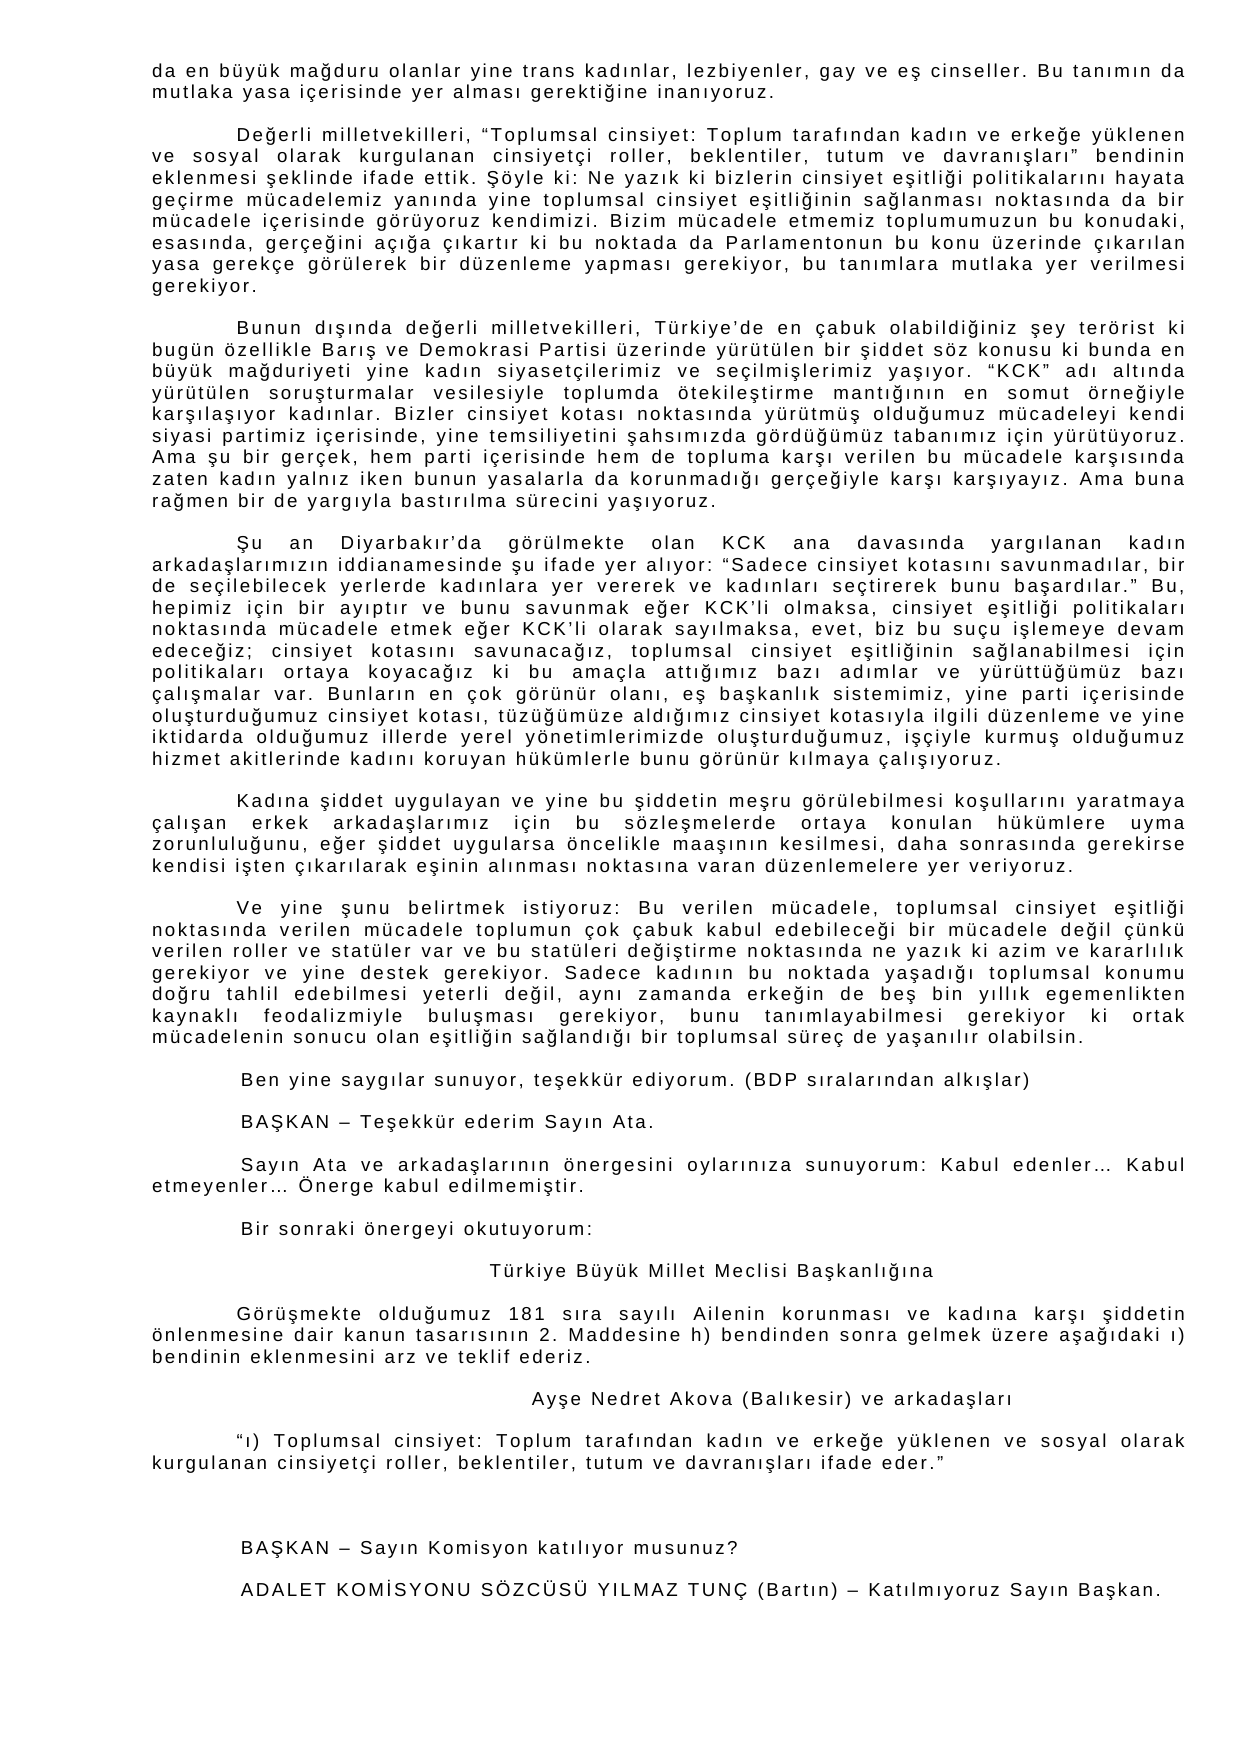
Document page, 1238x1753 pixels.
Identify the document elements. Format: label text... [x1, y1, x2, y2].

text Bir sonraki önergeyi okutuyorum: [152, 1217, 1186, 1239]
text BAŞKAN – Sayın Komisyon katılıyor musunuz? [152, 1537, 1186, 1558]
text Ve yine şunu belirtmek istiyoruz: Bu verilen mücadele, toplumsal cinsiyet eşitliği noktasında verilen mücadele toplumun çok çabuk kabul edebileceği bir mücadele değil çünkü verilen roller ve statüler var ve bu statüleri değiştirme noktasında ne yazık ki azim ve kararlılık gerekiyor ve yine destek gerekiyor. Sadece kadının bu noktada yaşadığı toplumsal konumu doğru tahlil edebilmesi yeterli değil, aynı zamanda erkeğin de beş bin yıllık egemenlikten kaynaklı feodalizmiyle buluşması gerekiyor, bunu tanımlayabilmesi gerekiyor ki ortak mücadelenin sonucu olan eşitliğin sağlandığı bir toplumsal süreç de yaşanılır olabilsin. [152, 897, 1186, 1048]
text Türkiye Büyük Millet Meclisi Başkanlığına [152, 1260, 1186, 1281]
text Sayın Ata ve arkadaşlarının önergesini oylarınıza sunuyorum: Kabul edenler… Kabul etmeyenler… Önerge kabul edilmemiştir. [152, 1153, 1186, 1197]
text Kadına şiddet uygulayan ve yine bu şiddetin meşru görülebilmesi koşullarını yaratmaya çalışan erkek arkadaşlarımız için bu sözleşmelerde ortaya konulan hükümlere uyma zorunluluğunu, eğer şiddet uygularsa öncelikle maaşının kesilmesi, daha sonrasında gerekirse kendisi işten çıkarılarak eşinin alınması noktasına varan düzenlemelere yer veriyoruz. [152, 790, 1186, 876]
text “ı) Toplumsal cinsiyet: Toplum tarafından kadın ve erkeğe yüklenen ve sosyal olarak kurgulanan cinsiyetçi roller, beklentiler, tutum ve davranışları ifade eder.” [152, 1430, 1186, 1473]
text Şu an Diyarbakır’da görülmekte olan KCK ana davasında yargılanan kadın arkadaşlarımızın iddianamesinde şu ifade yer alıyor: “Sadece cinsiyet kotasını savunmadılar, bir de seçilebilecek yerlerde kadınlara yer vererek ve kadınları seçtirerek bunu başardılar.” Bu, hepimiz için bir ayıptır ve bunu savunmak eğer KCK’li olmaksa, cinsiyet eşitliği politikaları noktasında mücadele etmek eğer KCK’li olarak sayılmaksa, evet, biz bu suçu işlemeye devam edeceğiz; cinsiyet kotasını savunacağız, toplumsal cinsiyet eşitliğinin sağlanabilmesi için politikaları ortaya koyacağız ki bu amaçla attığımız bazı adımlar ve yürüttüğümüz bazı çalışmalar var. Bunların en çok görünür olanı, eş başkanlık sistemimiz, yine parti içerisinde oluşturduğumuz cinsiyet kotası, tüzüğümüze aldığımız cinsiyet kotasıyla ilgili düzenleme ve yine iktidarda olduğumuz illerde yerel yönetimlerimizde oluşturduğumuz, işçiyle kurmuş olduğumuz hizmet akitlerinde kadını koruyan hükümlerle bunu görünür kılmaya çalışıyoruz. [152, 532, 1186, 769]
text ADALET KOMİSYONU SÖZCÜSÜ YILMAZ TUNÇ (Bartın) – Katılmıyoruz Sayın Başkan. [152, 1579, 1186, 1601]
text Ayşe Nedret Akova (Balıkesir) ve arkadaşları [152, 1388, 1186, 1409]
text Değerli milletvekilleri, “Toplumsal cinsiyet: Toplum tarafından kadın ve erkeğe yüklenen ve sosyal olarak kurgulanan cinsiyetçi roller, beklentiler, tutum ve davranışları” bendinin eklenmesi şeklinde ifade ettik. Şöyle ki: Ne yazık ki bizlerin cinsiyet eşitliği politikalarını hayata geçirme mücadelemiz yanında yine toplumsal cinsiyet eşitliğinin sağlanması noktasında da bir mücadele içerisinde görüyoruz kendimizi. Bizim mücadele etmemiz toplumumuzun bu konudaki, esasında, gerçeğini açığa çıkartır ki bu noktada da Parlamentonun bu konu üzerinde çıkarılan yasa gerekçe görülerek bir düzenleme yapması gerekiyor, bu tanımlara mutlaka yer verilmesi gerekiyor. [152, 124, 1186, 296]
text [152, 60, 1186, 103]
text BAŞKAN – Teşekkür ederim Sayın Ata. [152, 1111, 1186, 1133]
text Ben yine saygılar sunuyor, teşekkür ediyorum. (BDP sıralarından alkışlar) [152, 1069, 1186, 1090]
text Görüşmekte olduğumuz 181 sıra sayılı Ailenin korunması ve kadına karşı şiddetin önlenmesine dair kanun tasarısının 2. Maddesine h) bendinden sonra gelmek üzere aşağıdaki ı) bendinin eklenmesini arz ve teklif ederiz. [152, 1302, 1186, 1367]
text Bunun dışında değerli milletvekilleri, Türkiye’de en çabuk olabildiğiniz şey terörist ki bugün özellikle Barış ve Demokrasi Partisi üzerinde yürütülen bir şiddet söz konusu ki bunda en büyük mağduriyeti yine kadın siyasetçilerimiz ve seçilmişlerimiz yaşıyor. “KCK” adı altında yürütülen soruşturmalar vesilesiyle toplumda ötekileştirme mantığının en somut örneğiyle karşılaşıyor kadınlar. Bizler cinsiyet kotası noktasında yürütmüş olduğumuz mücadeleyi kendi siyasi partimiz içerisinde, yine temsiliyetini şahsımızda gördüğümüz tabanımız için yürütüyoruz. Ama şu bir gerçek, hem parti içerisinde hem de topluma karşı verilen bu mücadele karşısında zaten kadın yalnız iken bunun yasalarla da korunmadığı gerçeğiyle karşı karşıyayız. Ama buna rağmen bir de yargıyla bastırılma sürecini yaşıyoruz. [152, 317, 1186, 511]
